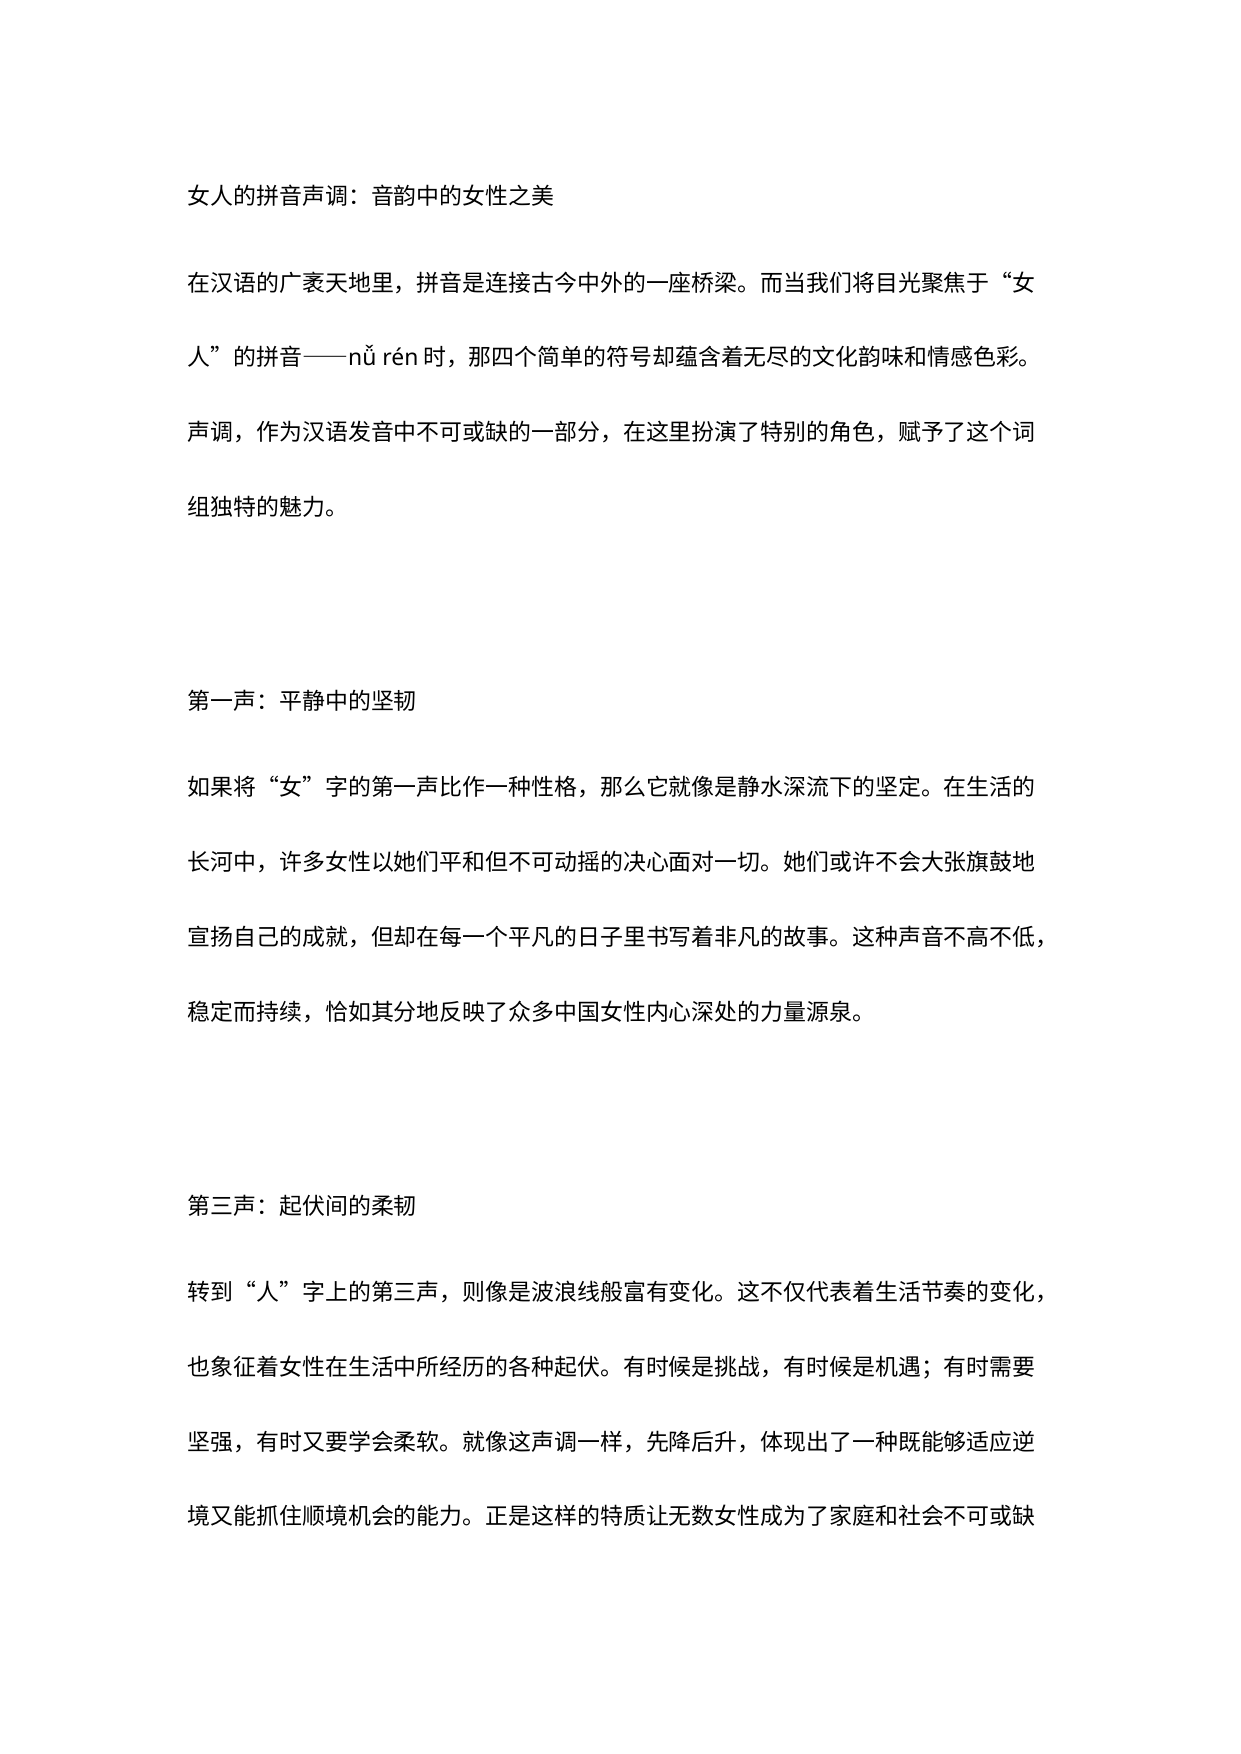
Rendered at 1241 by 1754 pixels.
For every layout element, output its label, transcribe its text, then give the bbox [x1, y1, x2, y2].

text 如果将“女”字的第一声比作一种性格，那么它就像是静水深流下的坚定。在生活的长河中，许多女性以她们平和但不可动摇的决心面对一切。她们或许不会大张旗鼓地宣扬自己的成就，但却在每一个平凡的日子里书写着非凡的故事。这种声音不高不低，稳定而持续，恰如其分地反映了众多中国女性内心深处的力量源泉。 [187, 753, 1053, 1042]
text 第三声：起伏间的柔韧 [187, 1172, 1053, 1237]
text 女人的拼音声调：音韵中的女性之美 [187, 162, 1053, 227]
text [187, 1258, 1053, 1547]
text 在汉语的广袤天地里，拼音是连接古今中外的一座桥梁。而当我们将目光聚焦于“女人”的拼音——nǚ rén时，那四个简单的符号却蕴含着无尽的文化韵味和情感色彩。声调，作为汉语发音中不可或缺的一部分，在这里扮演了特别的角色，赋予了这个词组独特的魅力。 [187, 248, 1053, 538]
text 第一声：平静中的坚韧 [187, 667, 1053, 732]
